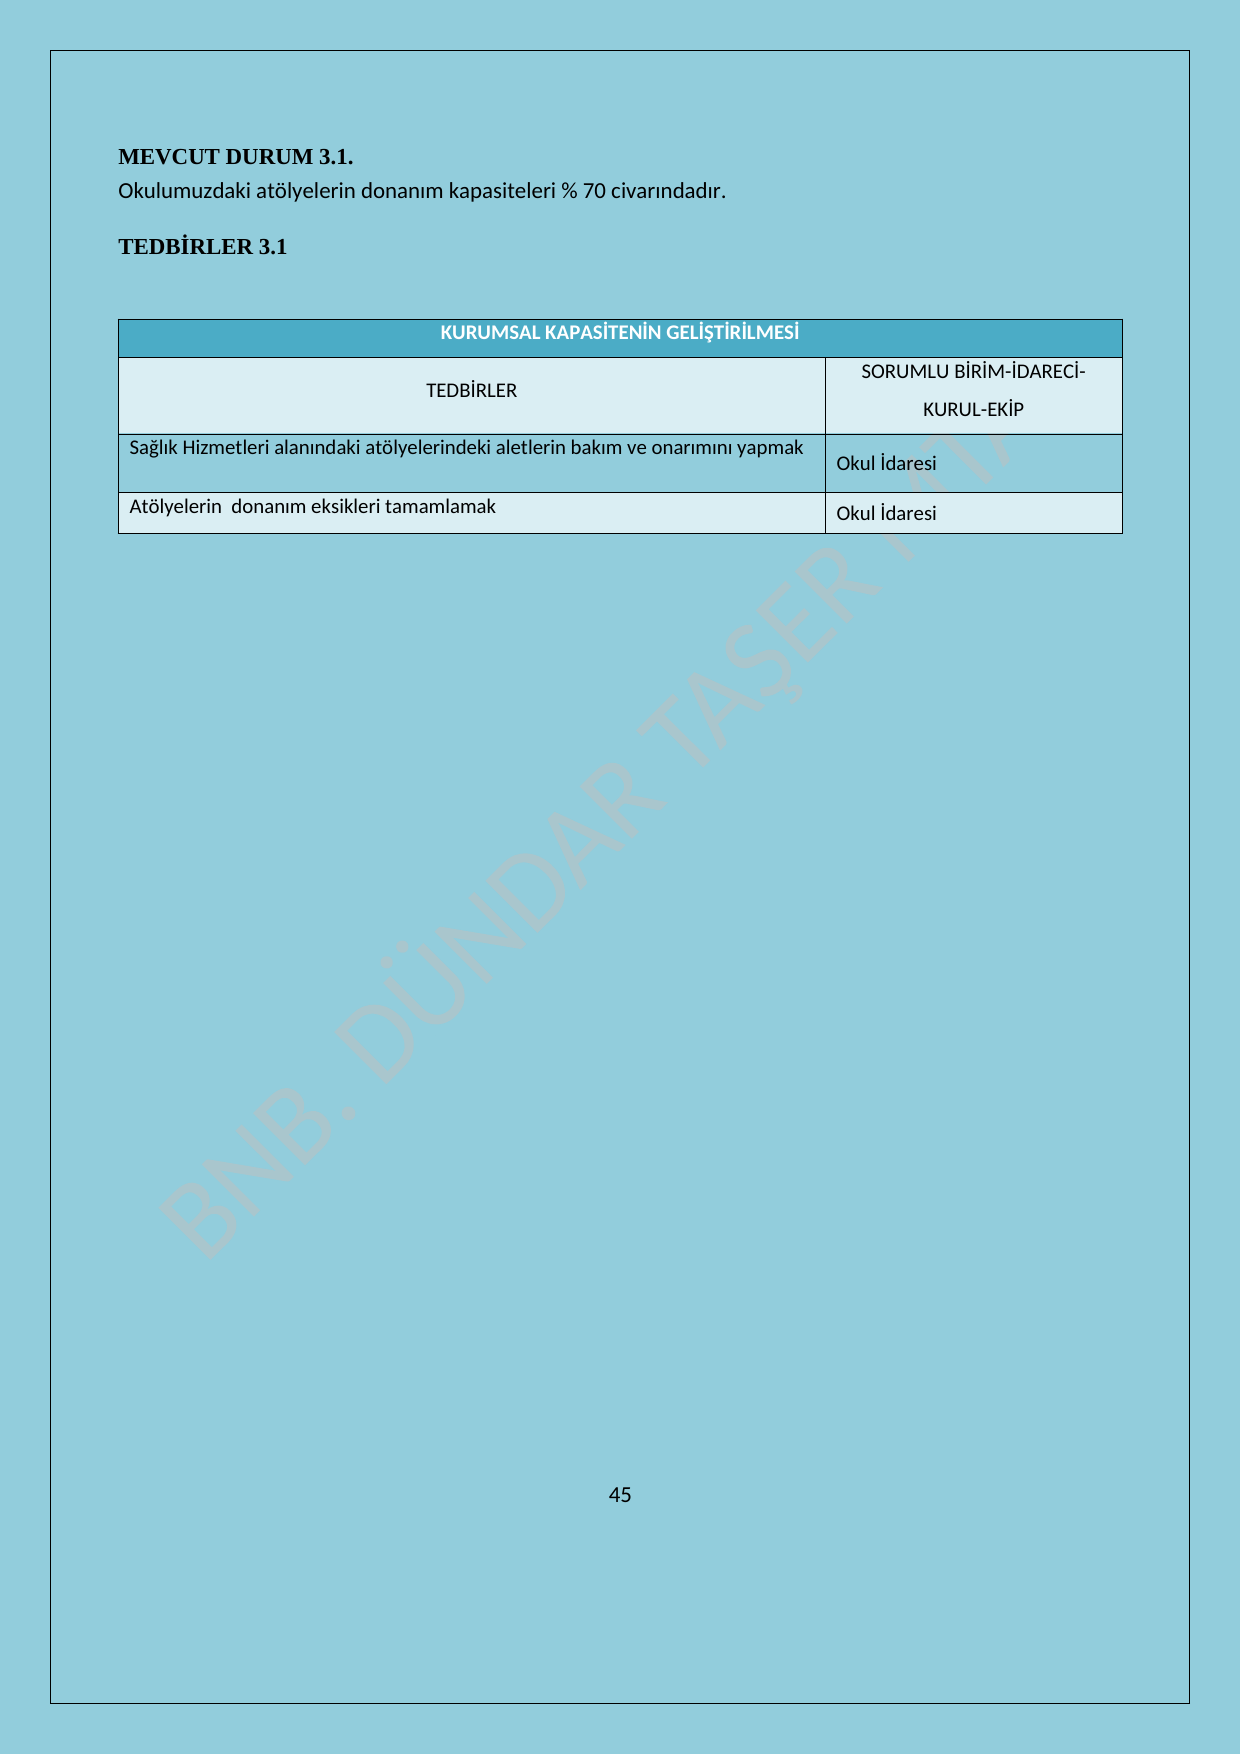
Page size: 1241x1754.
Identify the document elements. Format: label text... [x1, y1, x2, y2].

text Okulumuzdaki atölyelerin donanım kapasiteleri % 70 civarındadır. [118, 176, 1122, 204]
table_header KURUMSAL KAPASİTENİN GELİŞTİRİLMESİ [119, 320, 1122, 357]
table_cell SORUMLU BİRİM-İDARECİ-KURUL-EKİP [826, 358, 1122, 433]
table_cell Sağlık Hizmetleri alanındaki atölyelerindeki aletlerin bakım ve onarımını yapmak [119, 435, 825, 492]
table_cell Okul İdaresi [826, 435, 1122, 492]
table_cell Atölyelerin donanım eksikleri tamamlamak [119, 493, 825, 533]
subtitle TEDBİRLER 3.1 [118, 233, 1122, 259]
table_cell Okul İdaresi [826, 493, 1122, 533]
table_cell TEDBİRLER [119, 358, 825, 433]
subtitle MEVCUT DURUM 3.1. [118, 143, 1122, 169]
